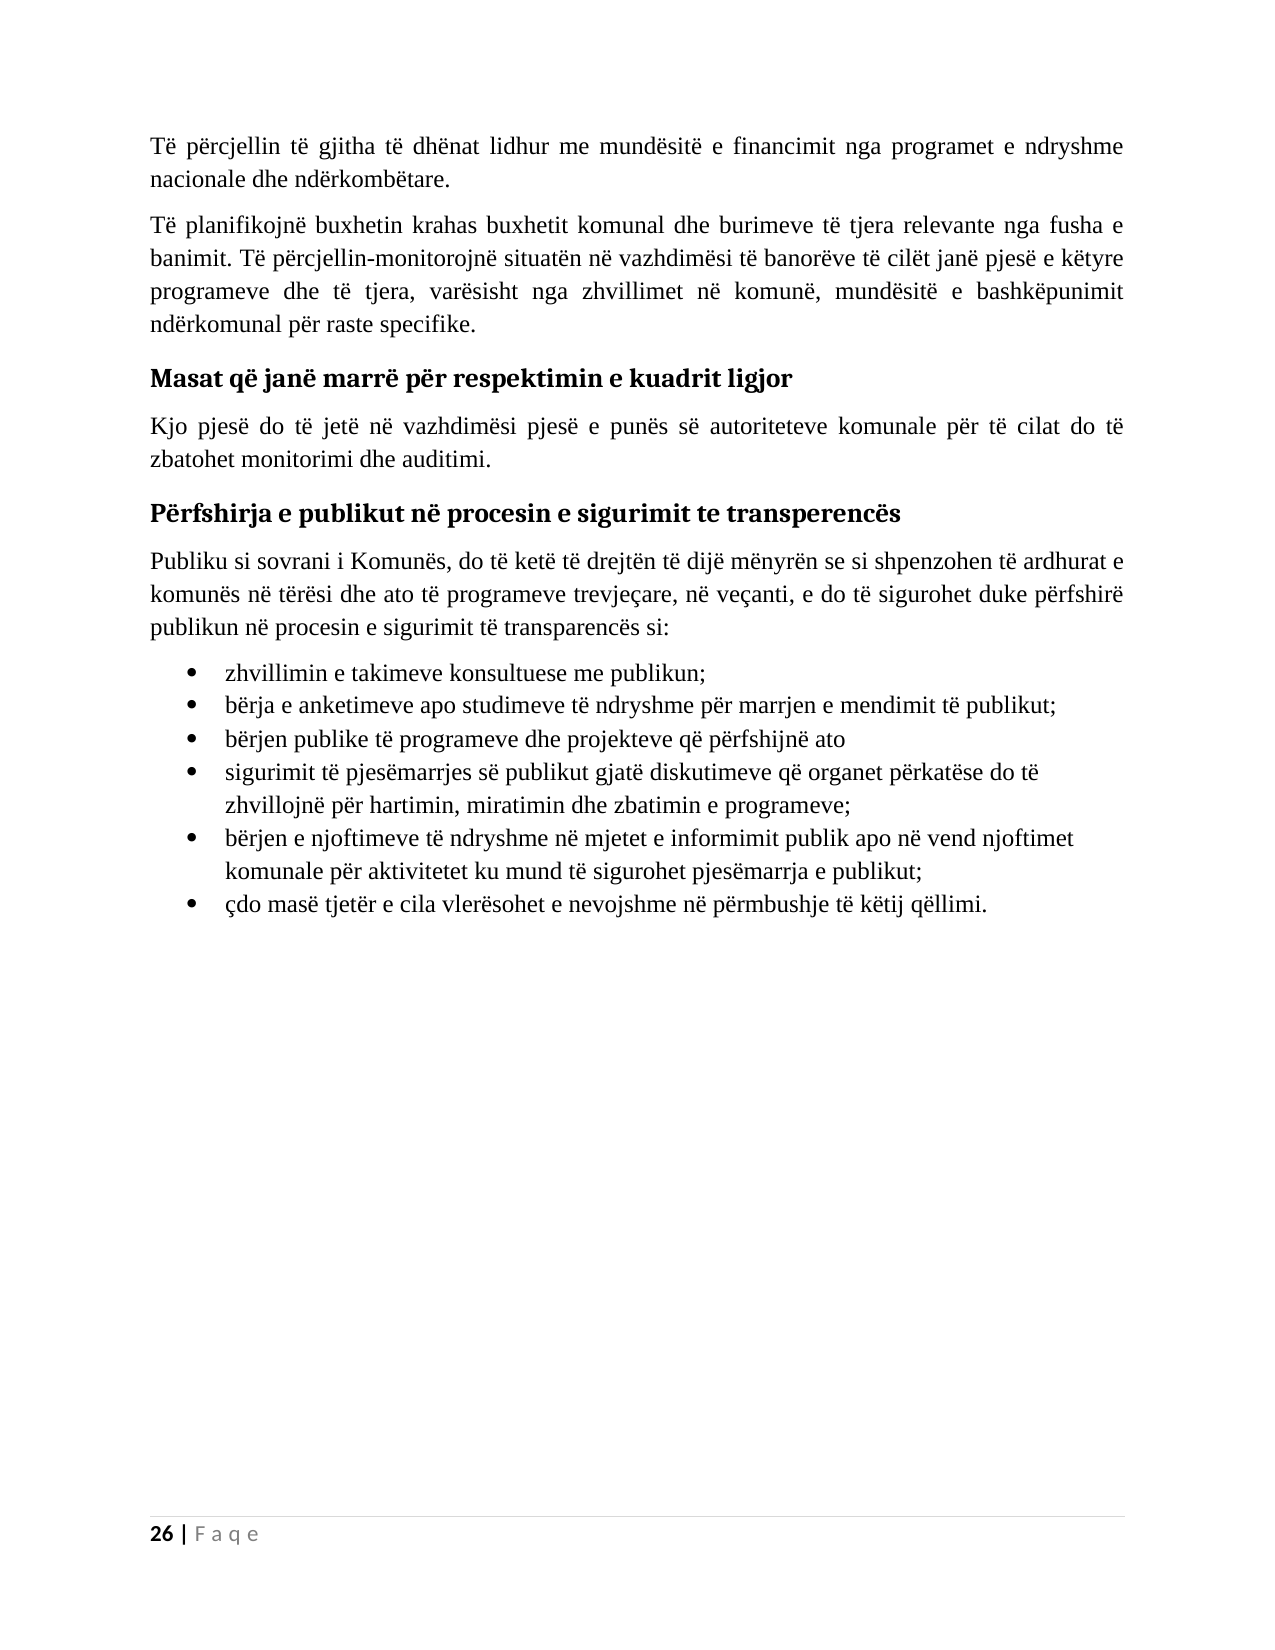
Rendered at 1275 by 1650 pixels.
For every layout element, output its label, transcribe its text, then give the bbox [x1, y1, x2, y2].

text Kjo pjesë do të jetë në vazhdimësi pjesë e punës së autoriteteve komunale për të cilat do të zbatohet monitorimi dhe auditimi. [150, 411, 1125, 473]
list zhvillimin e takimeve konsultuese me publikun; [187, 658, 1125, 686]
list bërja e anketimeve apo studimeve të ndryshme për marrjen e mendimit të publikut; [187, 691, 1125, 719]
text Të planifikojnë buxhetin krahas buxhetit komunal dhe burimeve të tjera relevante nga fusha e banimit. Të përcjellin-monitorojnë situatën në vazhdimësi të banorëve të cilët janë pjesë e këtyre programeve dhe të tjera, varësisht nga zhvillimet në komunë, mundësitë e bashkëpunimit ndërkomunal për raste specifike. [150, 210, 1125, 338]
text Të përcjellin të gjitha të dhënat lidhur me mundësitë e financimit nga programet e ndryshme nacionale dhe ndërkombëtare. [150, 131, 1125, 193]
list sigurimit të pjesëmarrjes së publikut gjatë diskutimeve që organet përkatëse do të zhvillojnë për hartimin, miratimin dhe zbatimin e programeve; [187, 757, 1125, 818]
list bërjen publike të programeve dhe projekteve që përfshijnë ato [187, 724, 1125, 752]
text Publiku si sovrani i Komunës, do të ketë të drejtën të dijë mënyrën se si shpenzohen të ardhurat e komunës në tërësi dhe ato të programeve trevjeçare, në veçanti, e do të sigurohet duke përfshirë publikun në procesin e sigurimit të transparencës si: [150, 546, 1125, 641]
subtitle Masat që janë marrë për respektimin e kuadrit ligjor [150, 363, 1125, 394]
list çdo masë tjetër e cila vlerësohet e nevojshme në përmbushje të këtij qëllimi. [187, 889, 1125, 917]
subtitle Përfshirja e publikut në procesin e sigurimit te transperencës [150, 498, 1125, 529]
list bërjen e njoftimeve të ndryshme në mjetet e informimit publik apo në vend njoftimet komunale për aktivitetet ku mund të sigurohet pjesëmarrja e publikut; [187, 823, 1125, 884]
